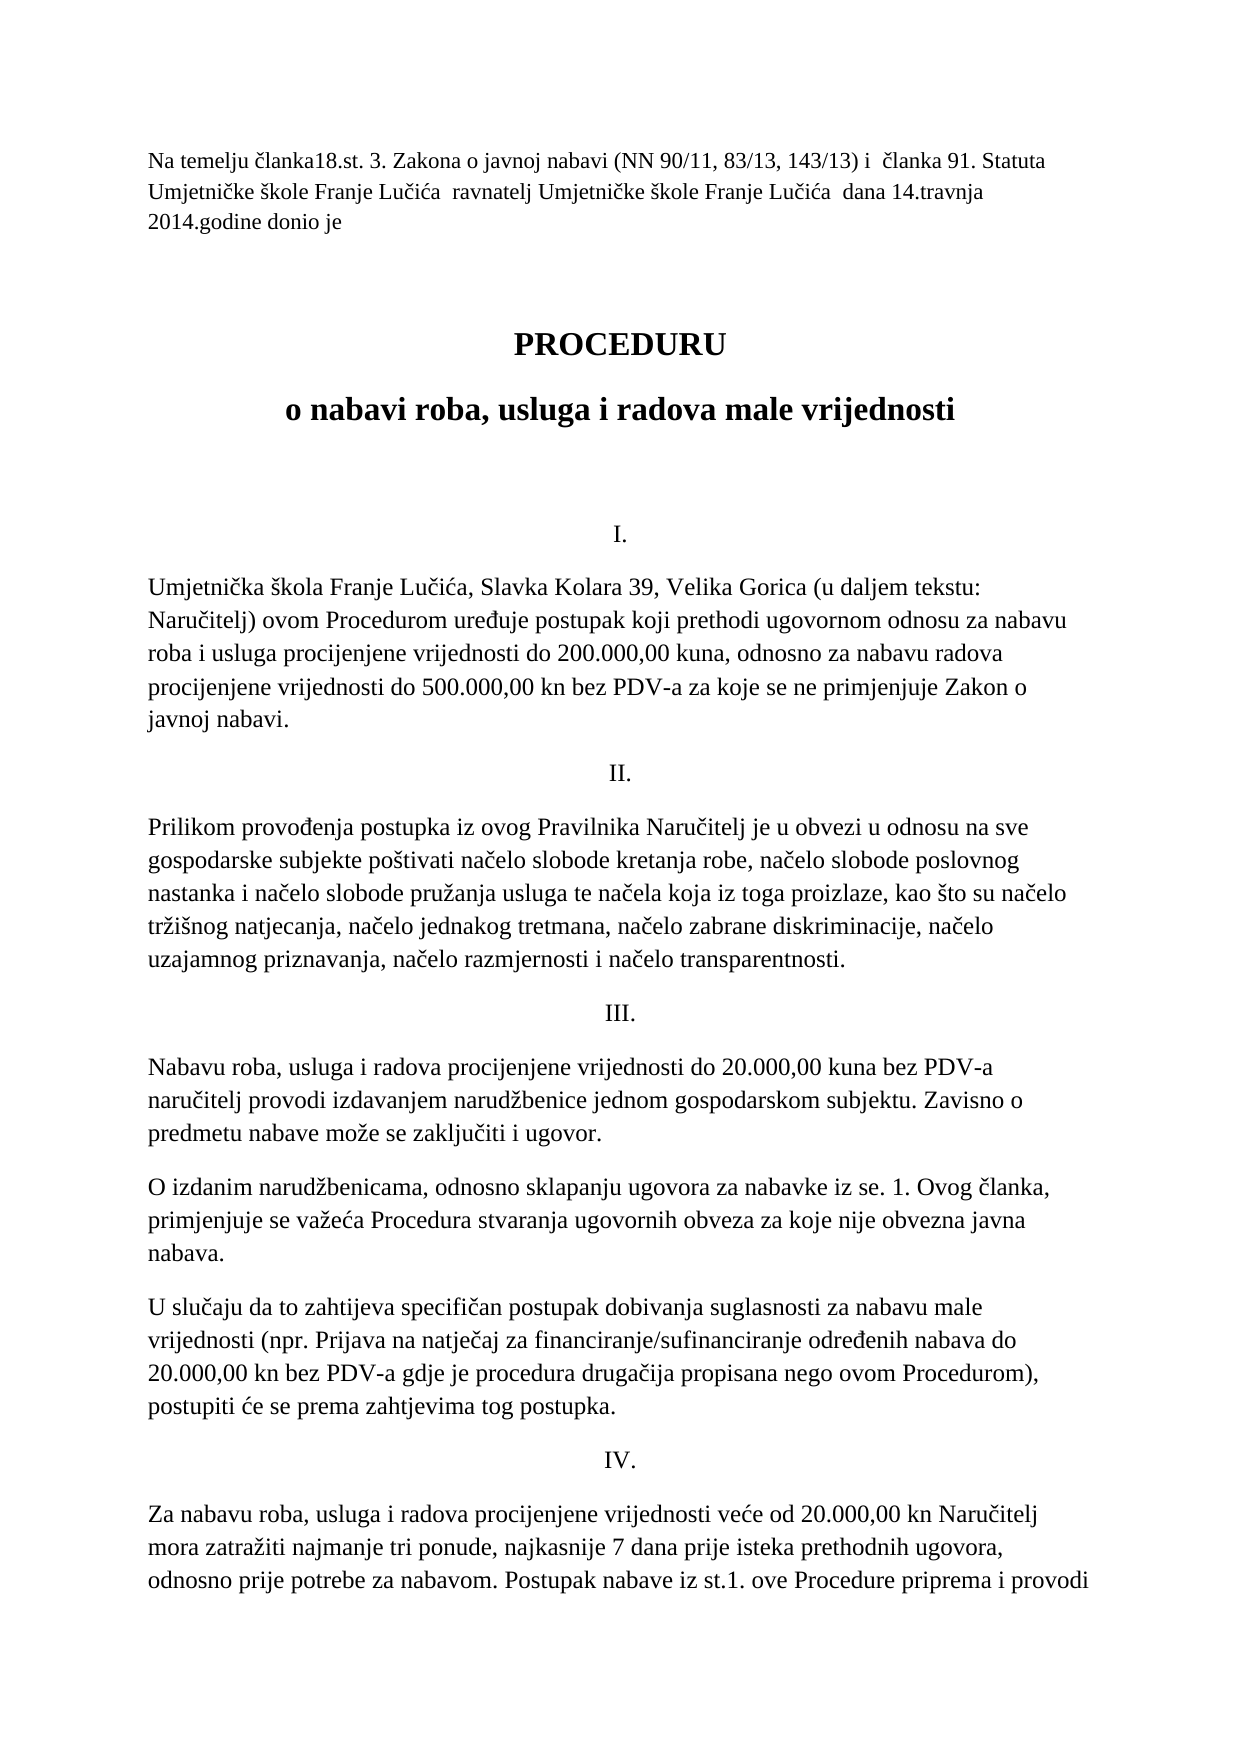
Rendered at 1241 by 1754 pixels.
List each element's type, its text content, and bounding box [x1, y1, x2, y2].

text Na temelju članka18.st. 3. Zakona o javnoj nabavi (NN 90/11, 83/13, 143/13) i članka 91. Statuta Umjetničke škole Franje Lučića ravnatelj Umjetničke škole Franje Lučića dana 14.travnja 2014.godine donio je [148, 148, 1093, 234]
text U slučaju da to zahtijeva specifičan postupak dobivanja suglasnosti za nabavu male vrijednosti (npr. Prijava na natječaj za financiranje/sufinanciranje određenih nabava do 20.000,00 kn bez PDV-a gdje je procedura drugačija propisana nego ovom Procedurom), postupiti će se prema zahtjevima tog postupka. [148, 1292, 1093, 1420]
text III. [148, 998, 1093, 1027]
text O izdanim narudžbenicama, odnosno sklapanju ugovora za nabavke iz se. 1. Ovog članka, primjenjuje se važeća Procedura stvaranja ugovornih obveza za koje nije obvezna javna nabava. [148, 1172, 1093, 1267]
text Umjetnička škola Franje Lučića, Slavka Kolara 39, Velika Gorica (u daljem tekstu: Naručitelj) ovom Procedurom uređuje postupak koji prethodi ugovornom odnosu za nabavu roba i usluga procijenjene vrijednosti do 200.000,00 kuna, odnosno za nabavu radova procijenjene vrijednosti do 500.000,00 kn bez PDV-a za koje se ne primjenjuje Zakon o javnoj nabavi. [148, 572, 1093, 733]
text PROCEDURU [148, 324, 1093, 362]
text II. [148, 758, 1093, 787]
text I. [148, 519, 1093, 547]
text Prilikom provođenja postupka iz ovog Pravilnika Naručitelj je u obvezi u odnosu na sve gospodarske subjekte poštivati načelo slobode kretanja robe, načelo slobode poslovnog nastanka i načelo slobode pružanja usluga te načela koja iz toga proizlaze, kao što su načelo tržišnog natjecanja, načelo jednakog tretmana, načelo zabrane diskriminacije, načelo uzajamnog priznavanja, načelo razmjernosti i načelo transparentnosti. [148, 812, 1093, 973]
text Nabavu roba, usluga i radova procijenjene vrijednosti do 20.000,00 kuna bez PDV-a naručitelj provodi izdavanjem narudžbenice jednom gospodarskom subjektu. Zavisno o predmetu nabave može se zaključiti i ugovor. [148, 1052, 1093, 1147]
text o nabavi roba, usluga i radova male vrijednosti [148, 389, 1093, 427]
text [148, 1499, 1093, 1593]
text IV. [148, 1445, 1093, 1473]
